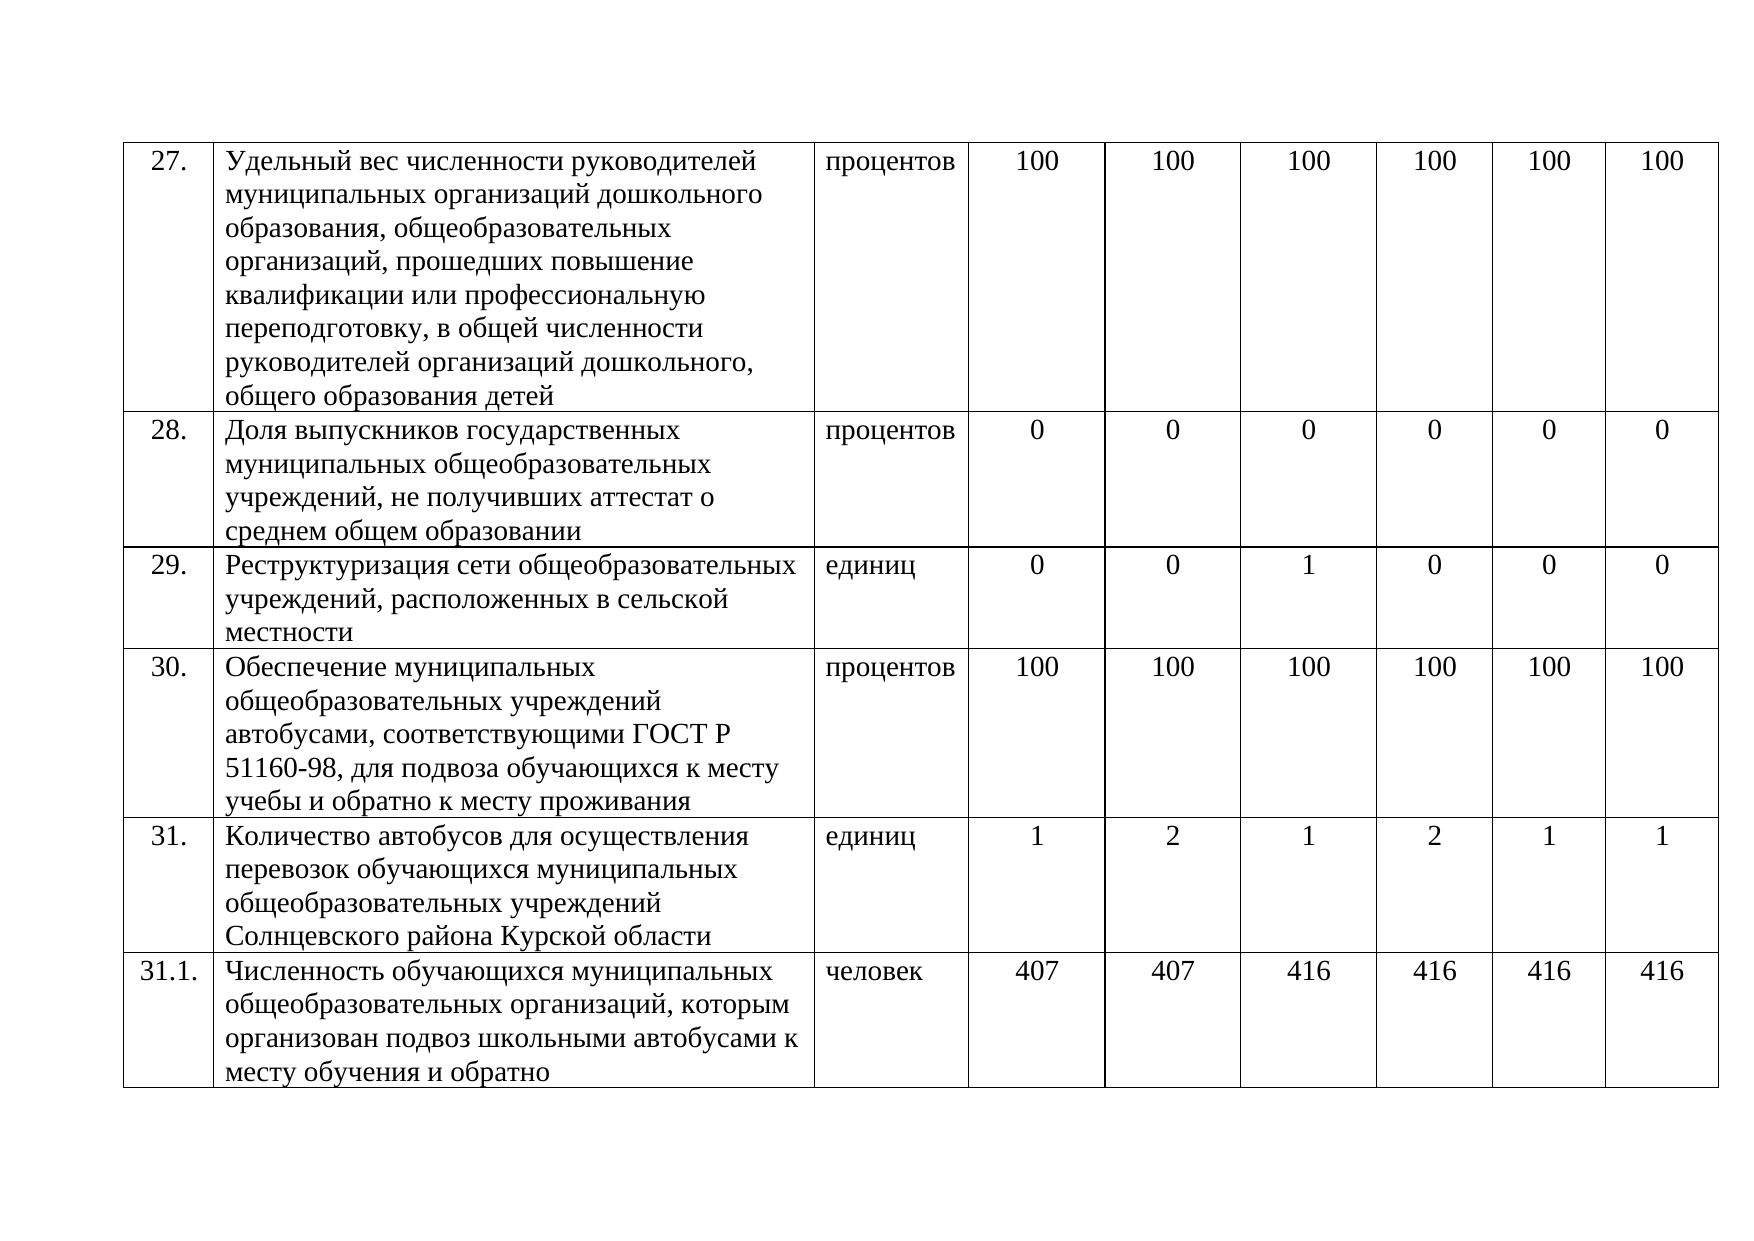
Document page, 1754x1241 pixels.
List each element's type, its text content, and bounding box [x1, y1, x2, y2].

table_cell 100 [1241, 143, 1376, 411]
table_cell 0 [1106, 412, 1240, 546]
table_cell 0 [1377, 412, 1492, 546]
table_cell 31. [124, 818, 213, 952]
table_cell Численность обучающихся муниципальных общеобразовательных организаций, которым организован подвоз школьными автобусами к месту обучения и обратно [214, 953, 814, 1087]
table_cell 1 [1606, 818, 1718, 952]
table_cell 100 [1377, 143, 1492, 411]
table_cell 100 [969, 649, 1104, 817]
table_cell 29. [124, 548, 213, 648]
table_cell процентов [815, 412, 968, 546]
table_cell 100 [969, 143, 1104, 411]
table_cell 0 [1241, 412, 1376, 546]
table_cell 0 [969, 412, 1104, 546]
table_cell 0 [1493, 548, 1605, 648]
table_cell 0 [1606, 412, 1718, 546]
table_cell 1 [1493, 818, 1605, 952]
table_cell 416 [1493, 953, 1605, 1087]
table_cell 416 [1241, 953, 1376, 1087]
table_cell 1 [969, 818, 1104, 952]
table_cell 27. [124, 143, 213, 411]
table_cell 100 [1493, 649, 1605, 817]
table_cell Количество автобусов для осуществления перевозок обучающихся муниципальных общеобразовательных учреждений Солнцевского района Курской области [214, 818, 814, 952]
table_cell 416 [1377, 953, 1492, 1087]
table_cell 0 [1106, 548, 1240, 648]
table_cell человек [815, 953, 968, 1087]
table_cell единиц [815, 548, 968, 648]
table_cell 100 [1241, 649, 1376, 817]
table_cell 100 [1493, 143, 1605, 411]
table_cell 1 [1241, 818, 1376, 952]
table_cell Обеспечение муниципальных общеобразовательных учреждений автобусами, соответствующими ГОСТ Р 51160-98, для подвоза обучающихся к месту учебы и обратно к месту проживания [214, 649, 814, 817]
table_cell 407 [1106, 953, 1240, 1087]
table_cell 0 [1606, 548, 1718, 648]
table_cell 100 [1606, 649, 1718, 817]
table_cell 100 [1106, 649, 1240, 817]
table_cell 100 [1106, 143, 1240, 411]
table_cell 30. [124, 649, 213, 817]
table_cell 100 [1377, 649, 1492, 817]
table_cell 0 [1377, 548, 1492, 648]
table_cell Доля выпускников государственных муниципальных общеобразовательных учреждений, не получивших аттестат о среднем общем образовании [214, 412, 814, 546]
table_cell 0 [969, 548, 1104, 648]
table_cell 416 [1606, 953, 1718, 1087]
table_cell Реструктуризация сети общеобразовательных учреждений, расположенных в сельской местности [214, 548, 814, 648]
table_cell Удельный вес численности руководителей муниципальных организаций дошкольного образования, общеобразовательных организаций, прошедших повышение квалификации или профессиональную переподготовку, в общей численности руководителей организаций дошкольного, общего образования детей [214, 143, 814, 411]
table_cell 1 [1241, 548, 1376, 648]
table_cell 28. [124, 412, 213, 546]
table_cell 2 [1377, 818, 1492, 952]
table_cell 407 [969, 953, 1104, 1087]
table_cell 0 [1493, 412, 1605, 546]
table_cell единиц [815, 818, 968, 952]
table_cell процентов [815, 143, 968, 411]
table_cell процентов [815, 649, 968, 817]
table_cell 100 [1606, 143, 1718, 411]
table_cell 31.1. [124, 953, 213, 1087]
table_cell 2 [1106, 818, 1240, 952]
